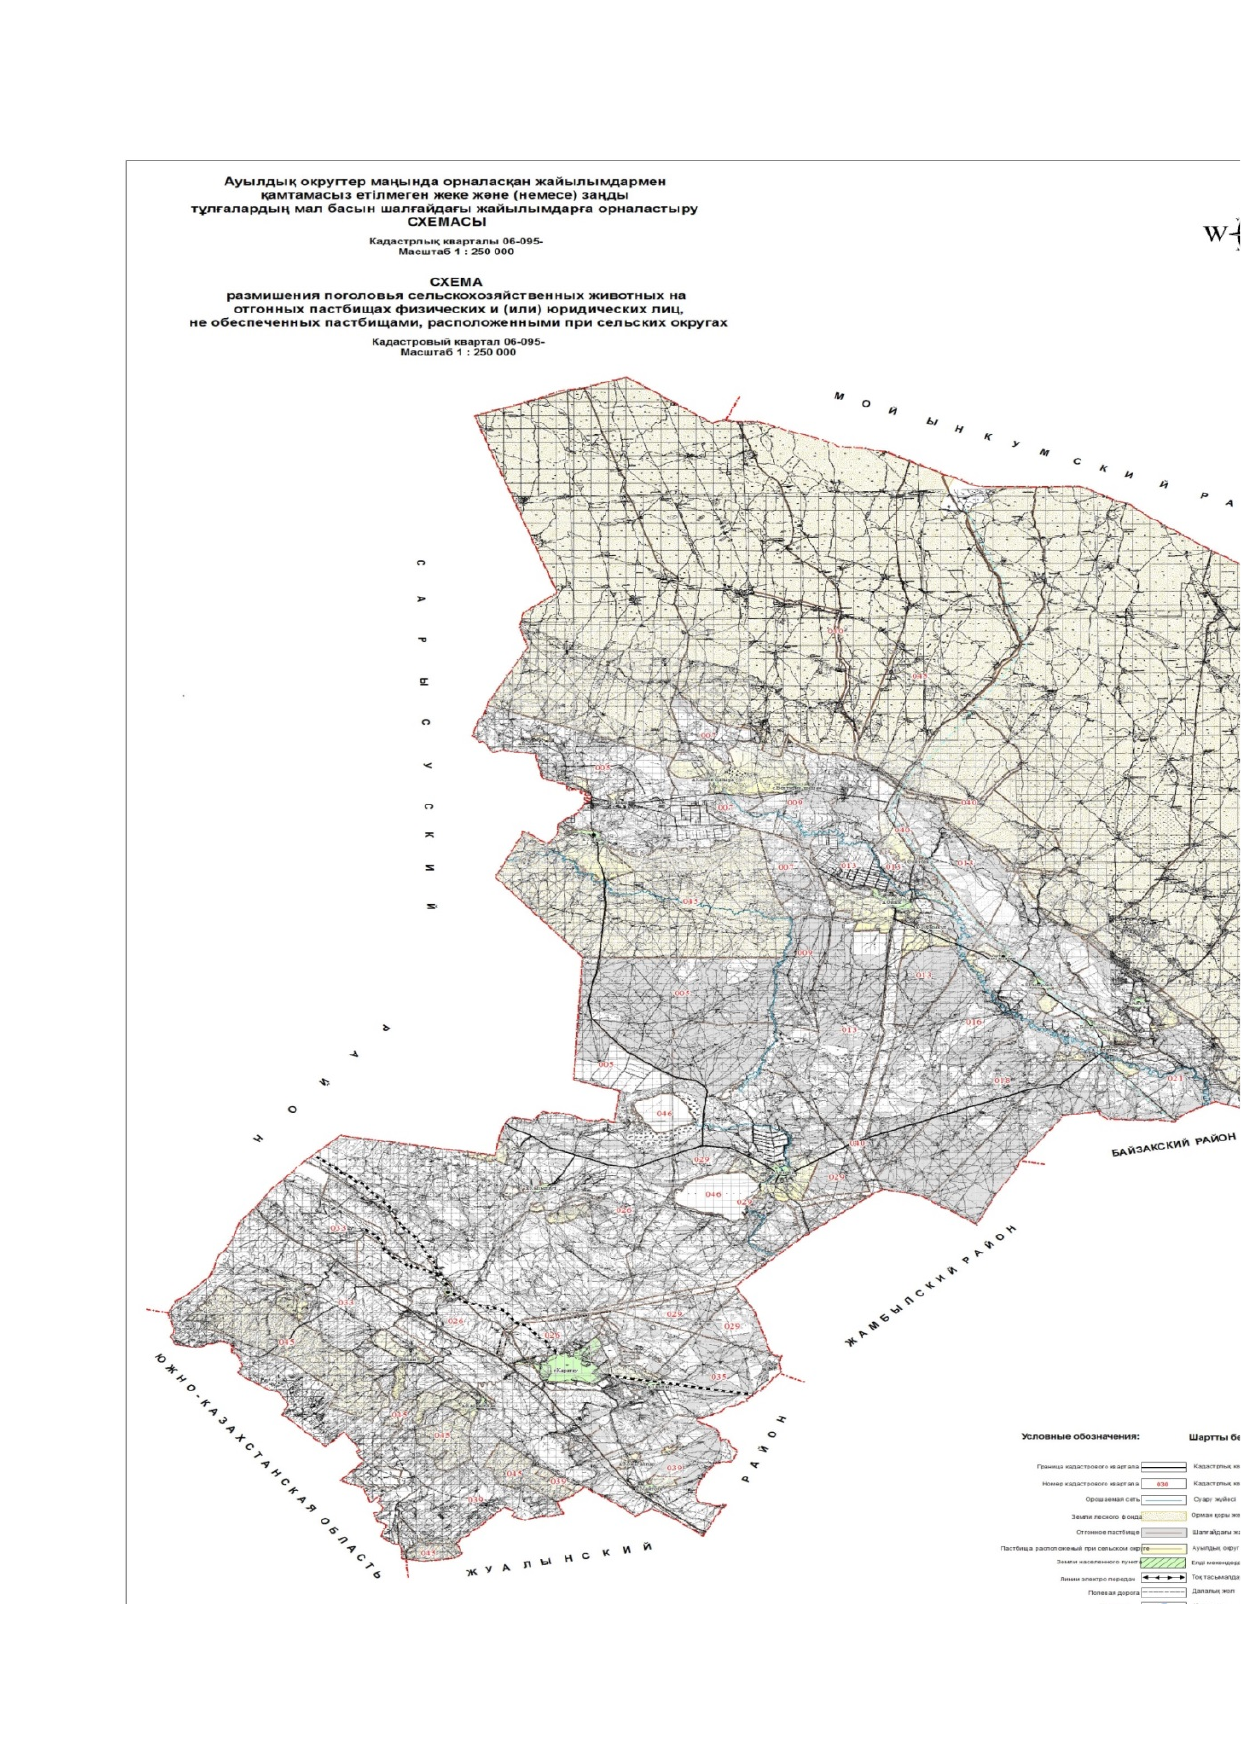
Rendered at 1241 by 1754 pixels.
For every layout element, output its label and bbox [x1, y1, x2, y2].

picture [112, 150, 1241, 1604]
